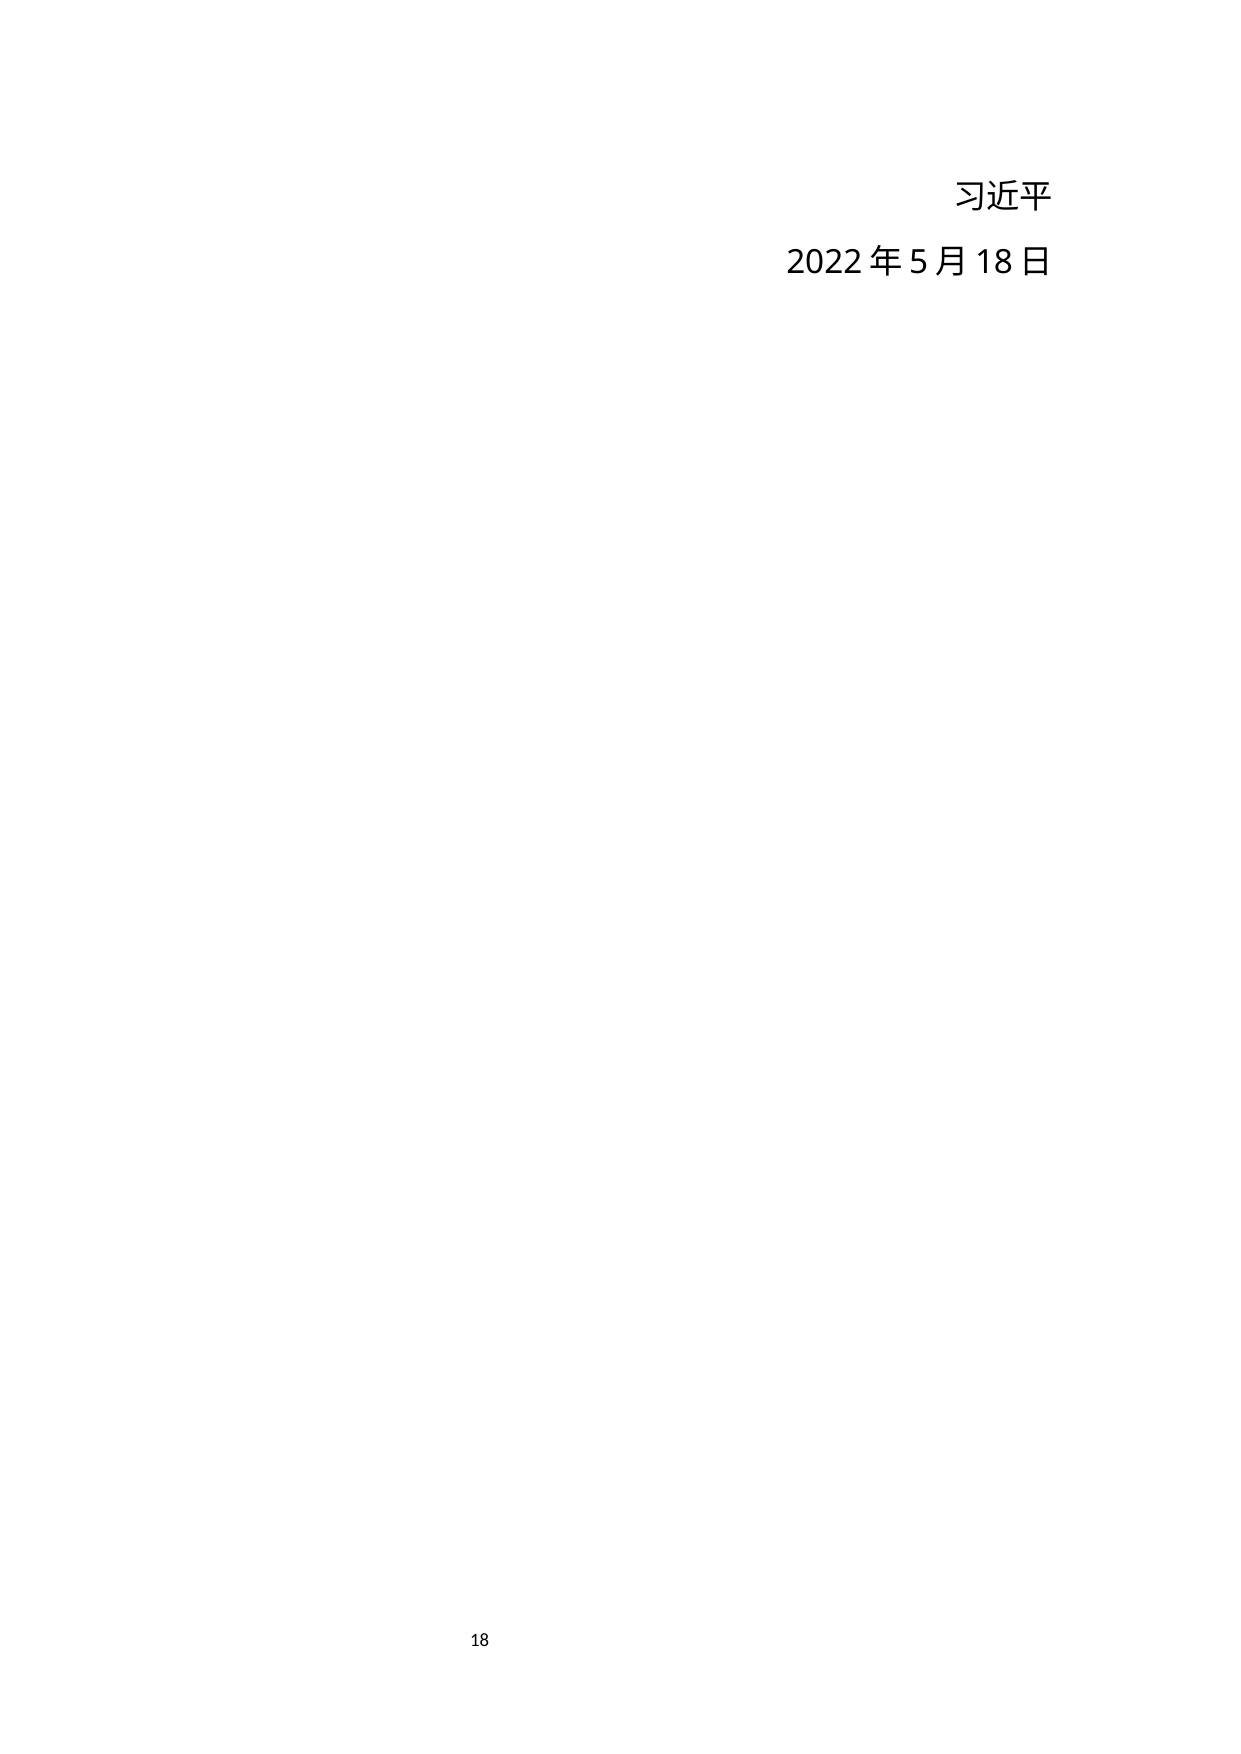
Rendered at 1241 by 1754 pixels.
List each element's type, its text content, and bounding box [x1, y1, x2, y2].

text 习近平 [187, 162, 1053, 227]
text 2022年5月18日 [187, 227, 1053, 292]
